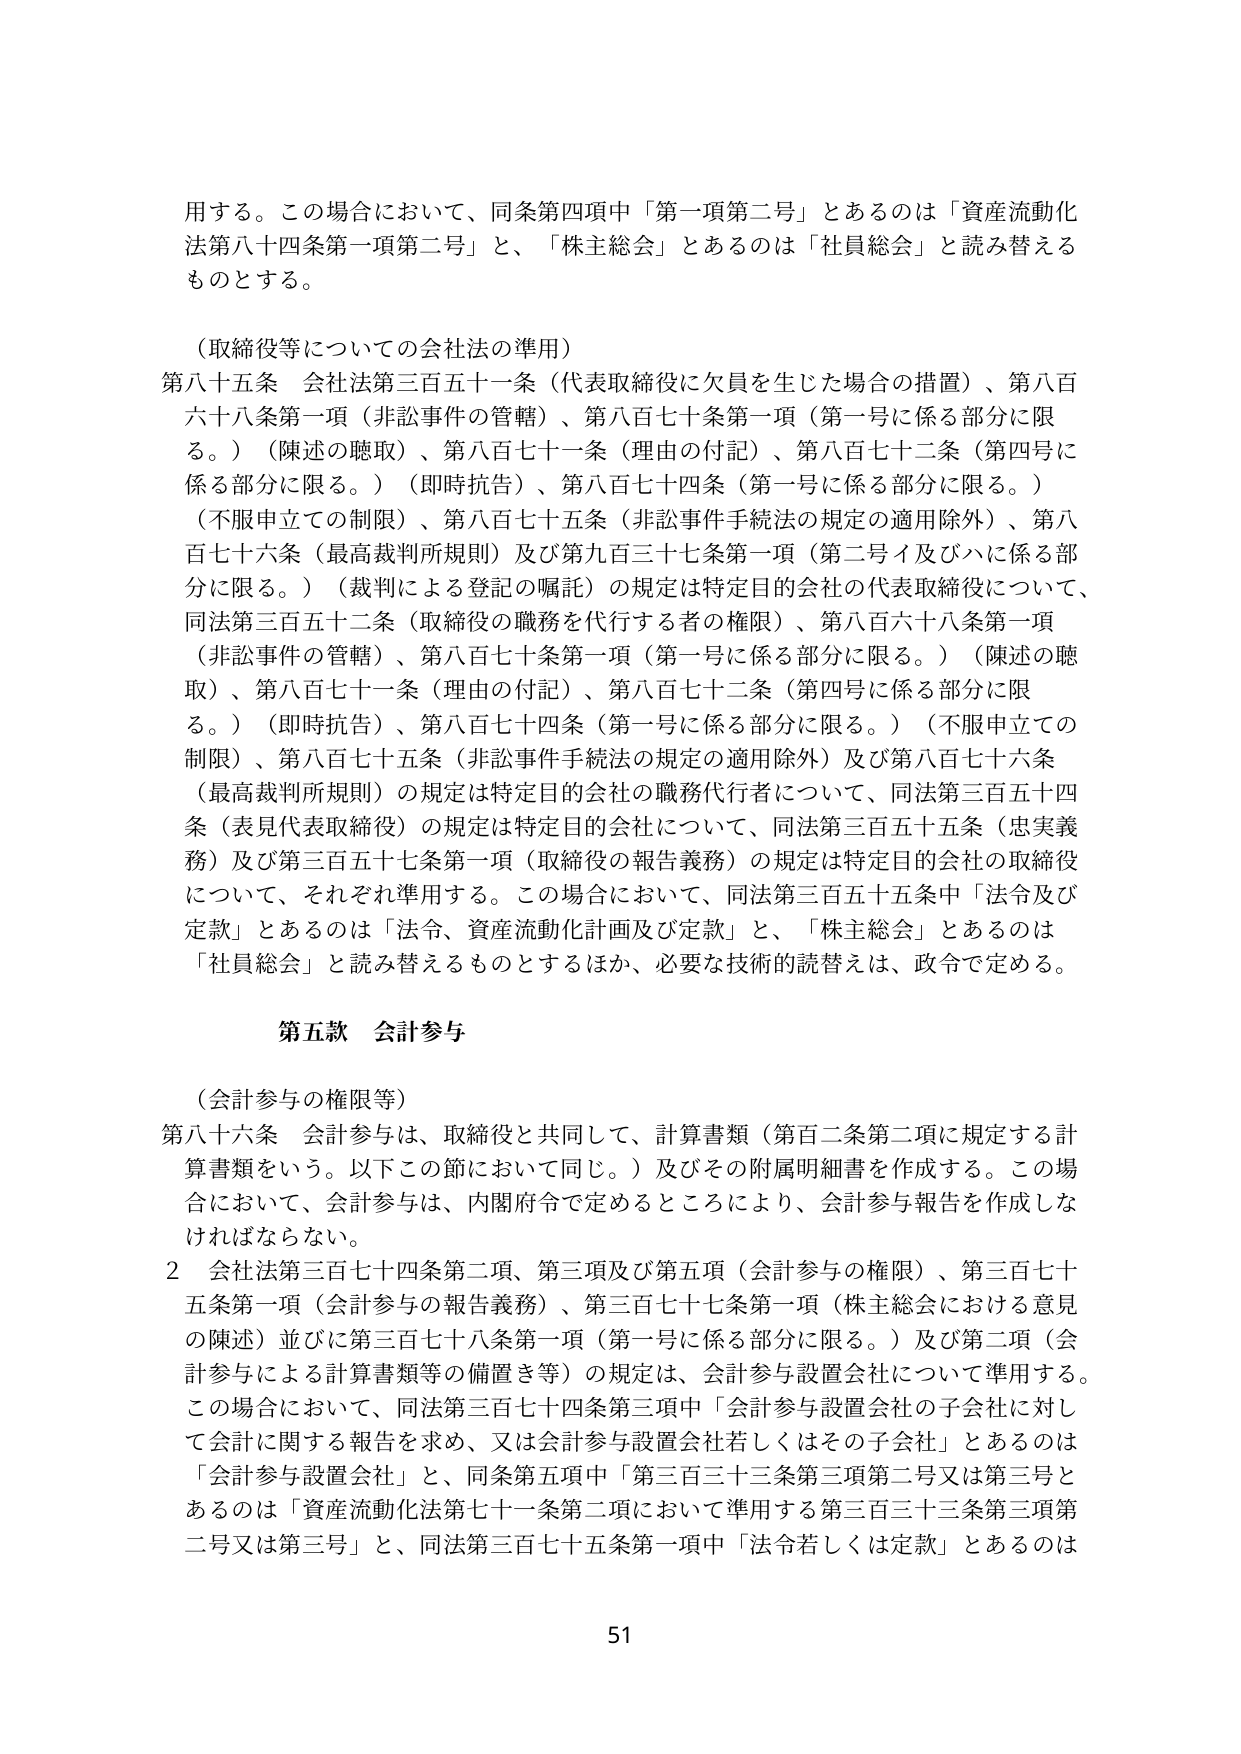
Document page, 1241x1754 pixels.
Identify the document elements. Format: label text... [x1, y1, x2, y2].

text 第八十六条 会計参与は、取締役と共同して、計算書類（第百二条第二項に規定する計算書類をいう。以下この節において同じ。）及びその附属明細書を作成する。この場合において、会計参与は、内閣府令で定めるところにより、会計参与報告を作成しなければならない。 [161, 1116, 1079, 1253]
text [161, 1253, 1079, 1560]
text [161, 194, 1079, 296]
text 第八十五条 会社法第三百五十一条（代表取締役に欠員を生じた場合の措置）、第八百六十八条第一項（非訟事件の管轄）、第八百七十条第一項（第一号に係る部分に限る。）（陳述の聴取）、第八百七十一条（理由の付記）、第八百七十二条（第四号に係る部分に限る。）（即時抗告）、第八百七十四条（第一号に係る部分に限る。）（不服申立ての制限）、第八百七十五条（非訟事件手続法の規定の適用除外）、第八百七十六条（最高裁判所規則）及び第九百三十七条第一項（第二号イ及びハに係る部分に限る。）（裁判による登記の嘱託）の規定は特定目的会社の代表取締役について、同法第三百五十二条（取締役の職務を代行する者の権限）、第八百六十八条第一項（非訟事件の管轄）、第八百七十条第一項（第一号に係る部分に限る。）（陳述の聴取）、第八百七十一条（理由の付記）、第八百七十二条（第四号に係る部分に限る。）（即時抗告）、第八百七十四条（第一号に係る部分に限る。）（不服申立ての制限）、第八百七十五条（非訟事件手続法の規定の適用除外）及び第八百七十六条（最高裁判所規則）の規定は特定目的会社の職務代行者について、同法第三百五十四条（表見代表取締役）の規定は特定目的会社について、同法第三百五十五条（忠実義務）及び第三百五十七条第一項（取締役の報告義務）の規定は特定目的会社の取締役について、それぞれ準用する。この場合において、同法第三百五十五条中「法令及び定款」とあるのは「法令、資産流動化計画及び定款」と、「株主総会」とあるのは「社員総会」と読み替えるものとするほか、必要な技術的読替えは、政令で定める。 [161, 364, 1079, 979]
text 第五款 会計参与 [276, 1014, 1079, 1048]
text （会計参与の権限等） [184, 1082, 1079, 1116]
text （取締役等についての会社法の準用） [184, 330, 1079, 364]
